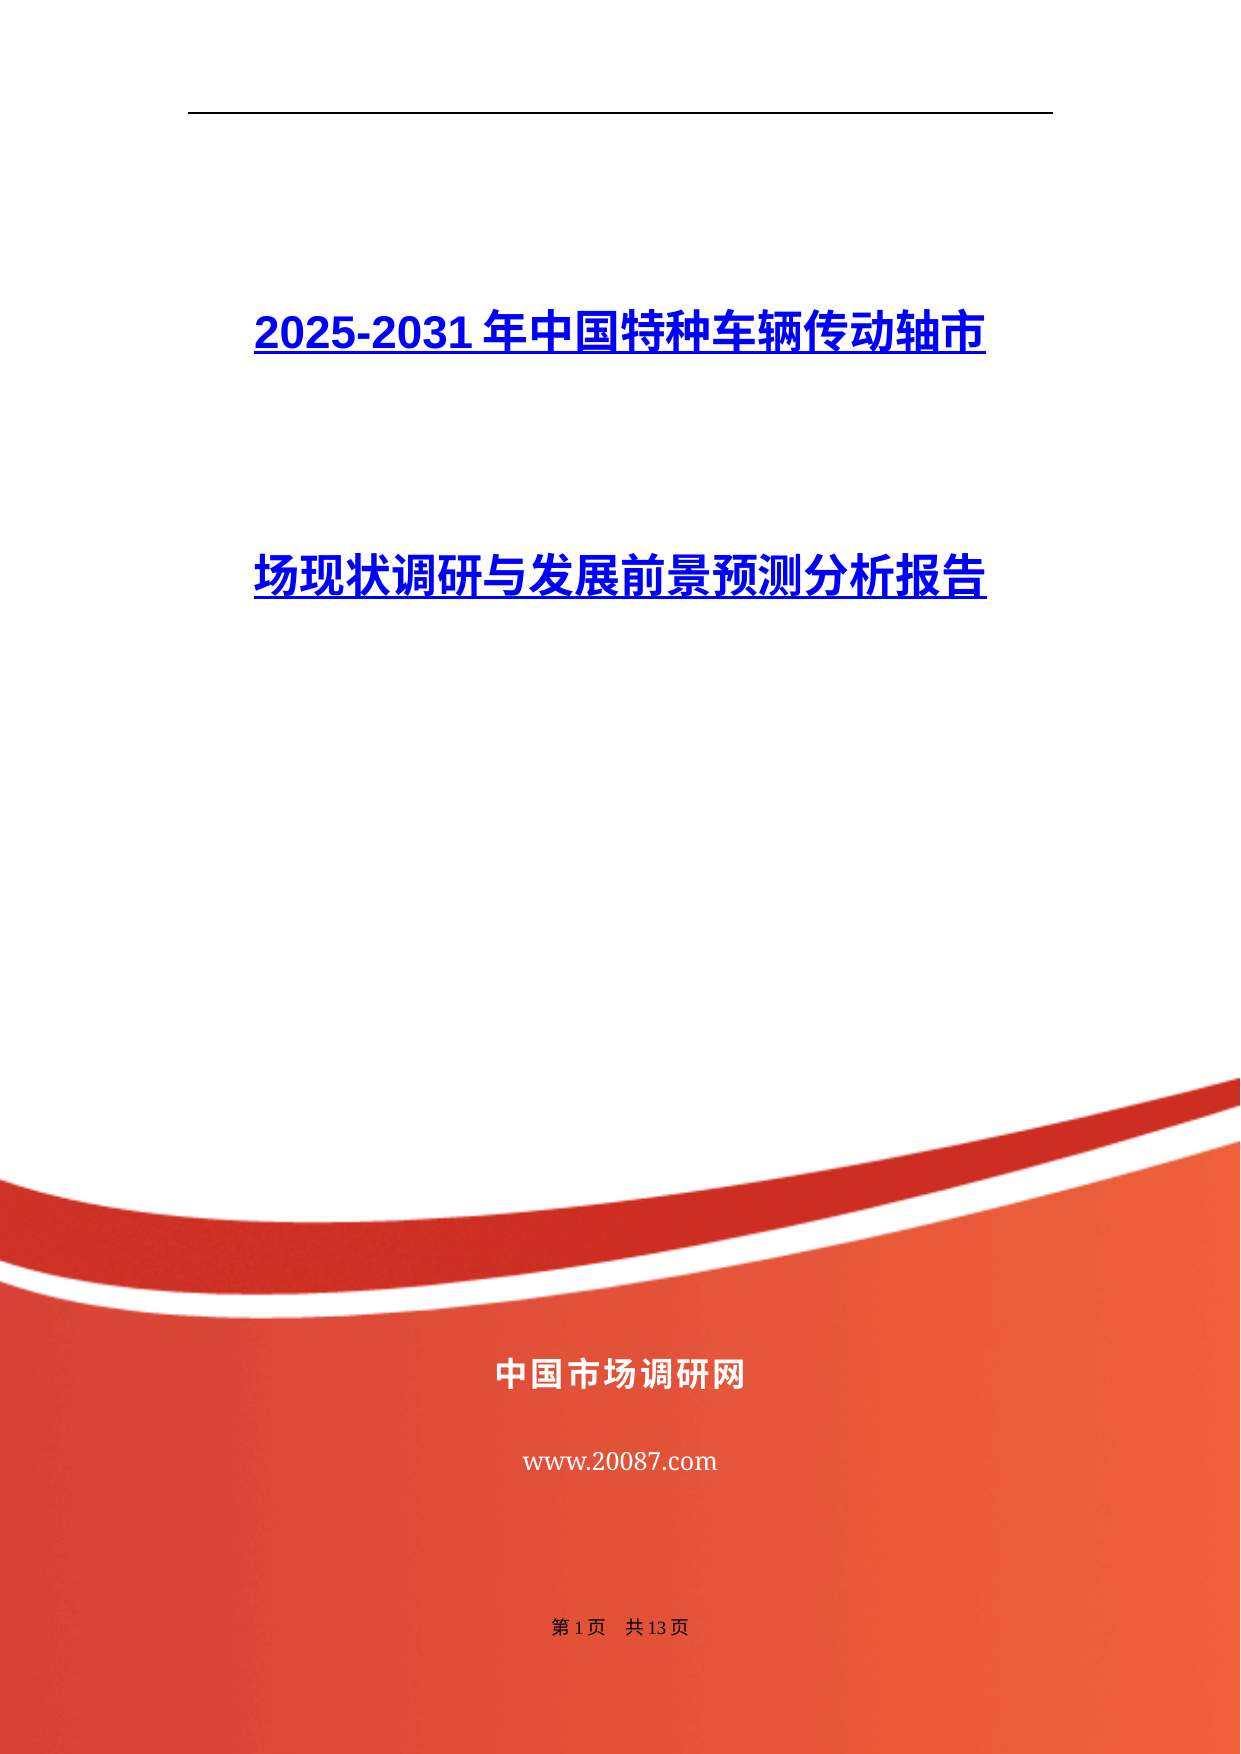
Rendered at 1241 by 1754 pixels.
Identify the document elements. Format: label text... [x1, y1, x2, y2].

subtitle 中国市场调研网 [187, 1339, 1053, 1404]
table_header 2025-2031年中国特种车辆传动轴市场现状调研与发展前景预测分析报告 [188, 207, 1053, 773]
picture [0, 1006, 1241, 1754]
text www.20087.com [187, 1428, 1053, 1493]
